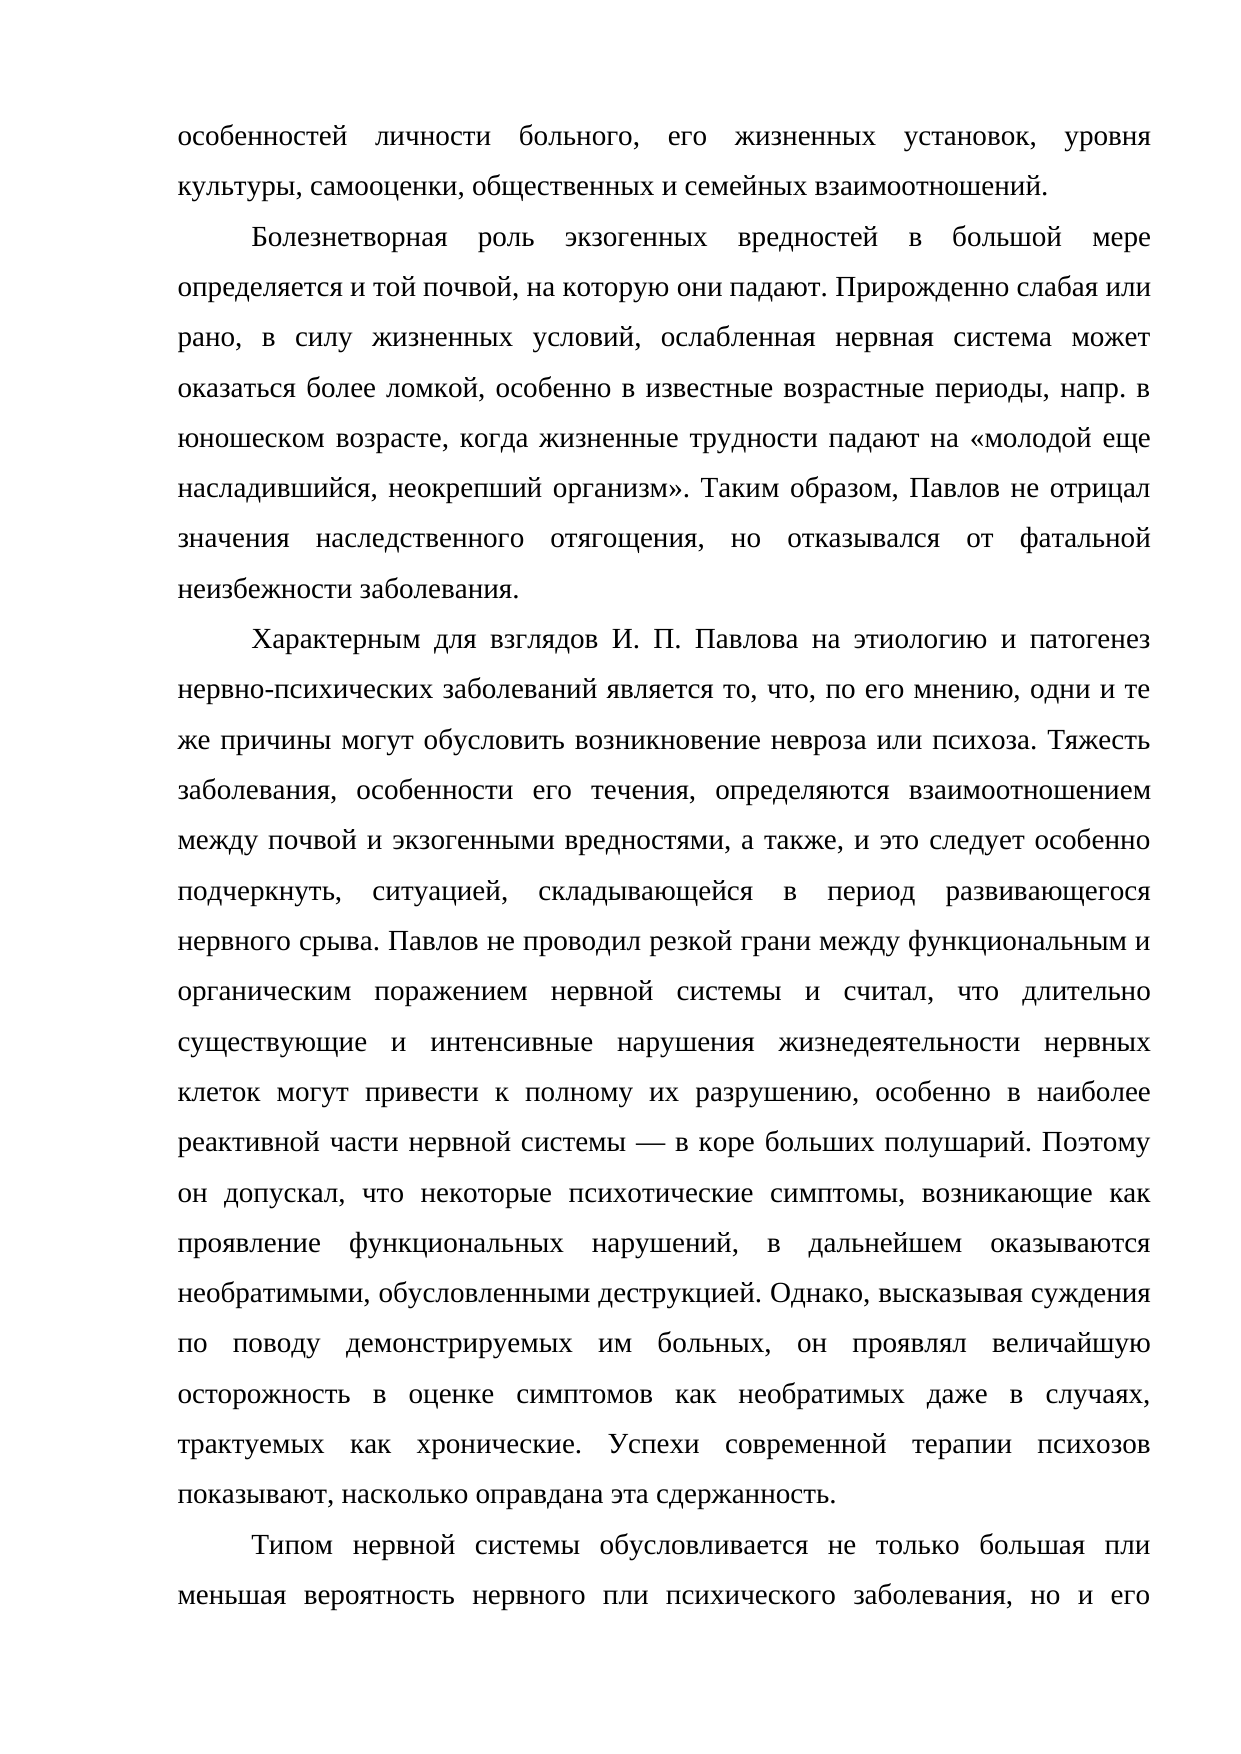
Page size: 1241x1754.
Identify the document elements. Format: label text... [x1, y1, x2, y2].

text Болезнетворная роль экзогенных вредностей в большой мере определяется и той почвой, на которую они падают. Прирожденно слабая или рано, в силу жизненных условий, ослабленная нервная система может оказаться более ломкой, особенно в известные возрастные периоды, напр. в юношеском возрасте, когда жизненные трудности падают на «молодой еще насладившийся, неокрепший организм». Таким образом, Павлов не отрицал значения наследственного отягощения, но отказывался от фатальной неизбежности заболевания. [177, 219, 1152, 604]
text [177, 118, 1152, 202]
text Характерным для взглядов И. П. Павлова на этиологию и патогенез нервно-психических заболеваний является то, что, по его мнению, одни и те же причины могут обусловить возникновение невроза или психоза. Тяжесть заболевания, особенности его течения, определяются взаимоотношением между почвой и экзогенными вредностями, а также, и это следует особенно подчеркнуть, ситуацией, складывающейся в период развивающегося нервного срыва. Павлов не проводил резкой грани между функциональным и органическим поражением нервной системы и считал, что длительно существующие и интенсивные нарушения жизнедеятельности нервных клеток могут привести к полному их разрушению, особенно в наиболее реактивной части нервной системы — в коре больших полушарий. Поэтому он допускал, что некоторые психотические симптомы, возникающие как проявление функциональных нарушений, в дальнейшем оказываются необратимыми, обусловленными деструкцией. Однако, высказывая суждения по поводу демонстрируемых им больных, он проявлял величайшую осторожность в оценке симптомов как необратимых даже в случаях, трактуемых как хронические. Успехи современной терапии психозов показывают, насколько оправдана эта сдержанность. [177, 621, 1152, 1510]
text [177, 1527, 1152, 1611]
